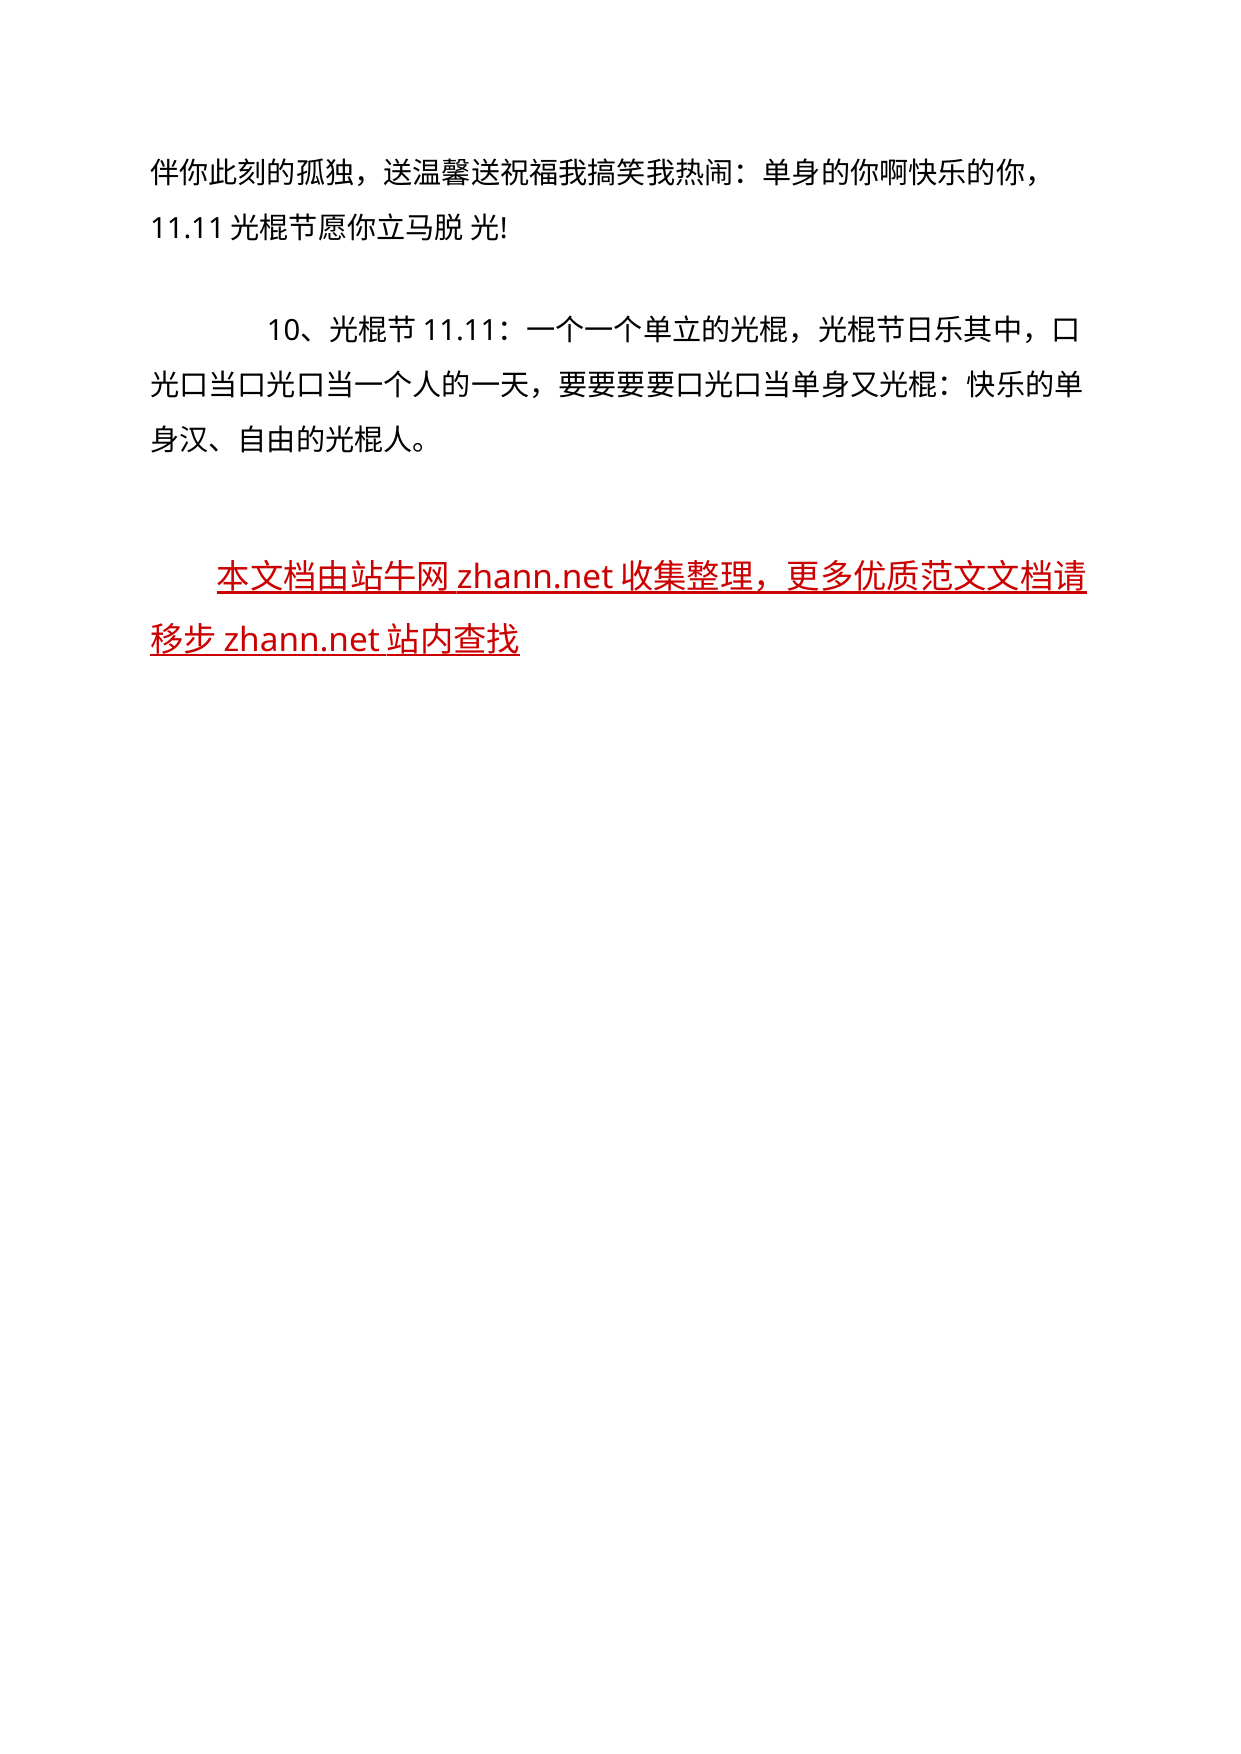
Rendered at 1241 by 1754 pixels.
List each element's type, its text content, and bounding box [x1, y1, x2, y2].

text 本文档由站牛网zhann.net收集整理，更多优质范文文档请移步zhann.net站内查找 [150, 550, 1090, 661]
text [150, 150, 1090, 247]
text 10、光棍节11.11：一个一个单立的光棍，光棍节日乐其中，口光口当口光口当一个人的一天，要要要要口光口当单身又光棍：快乐的单身汉、自由的光棍人。 [150, 307, 1090, 459]
